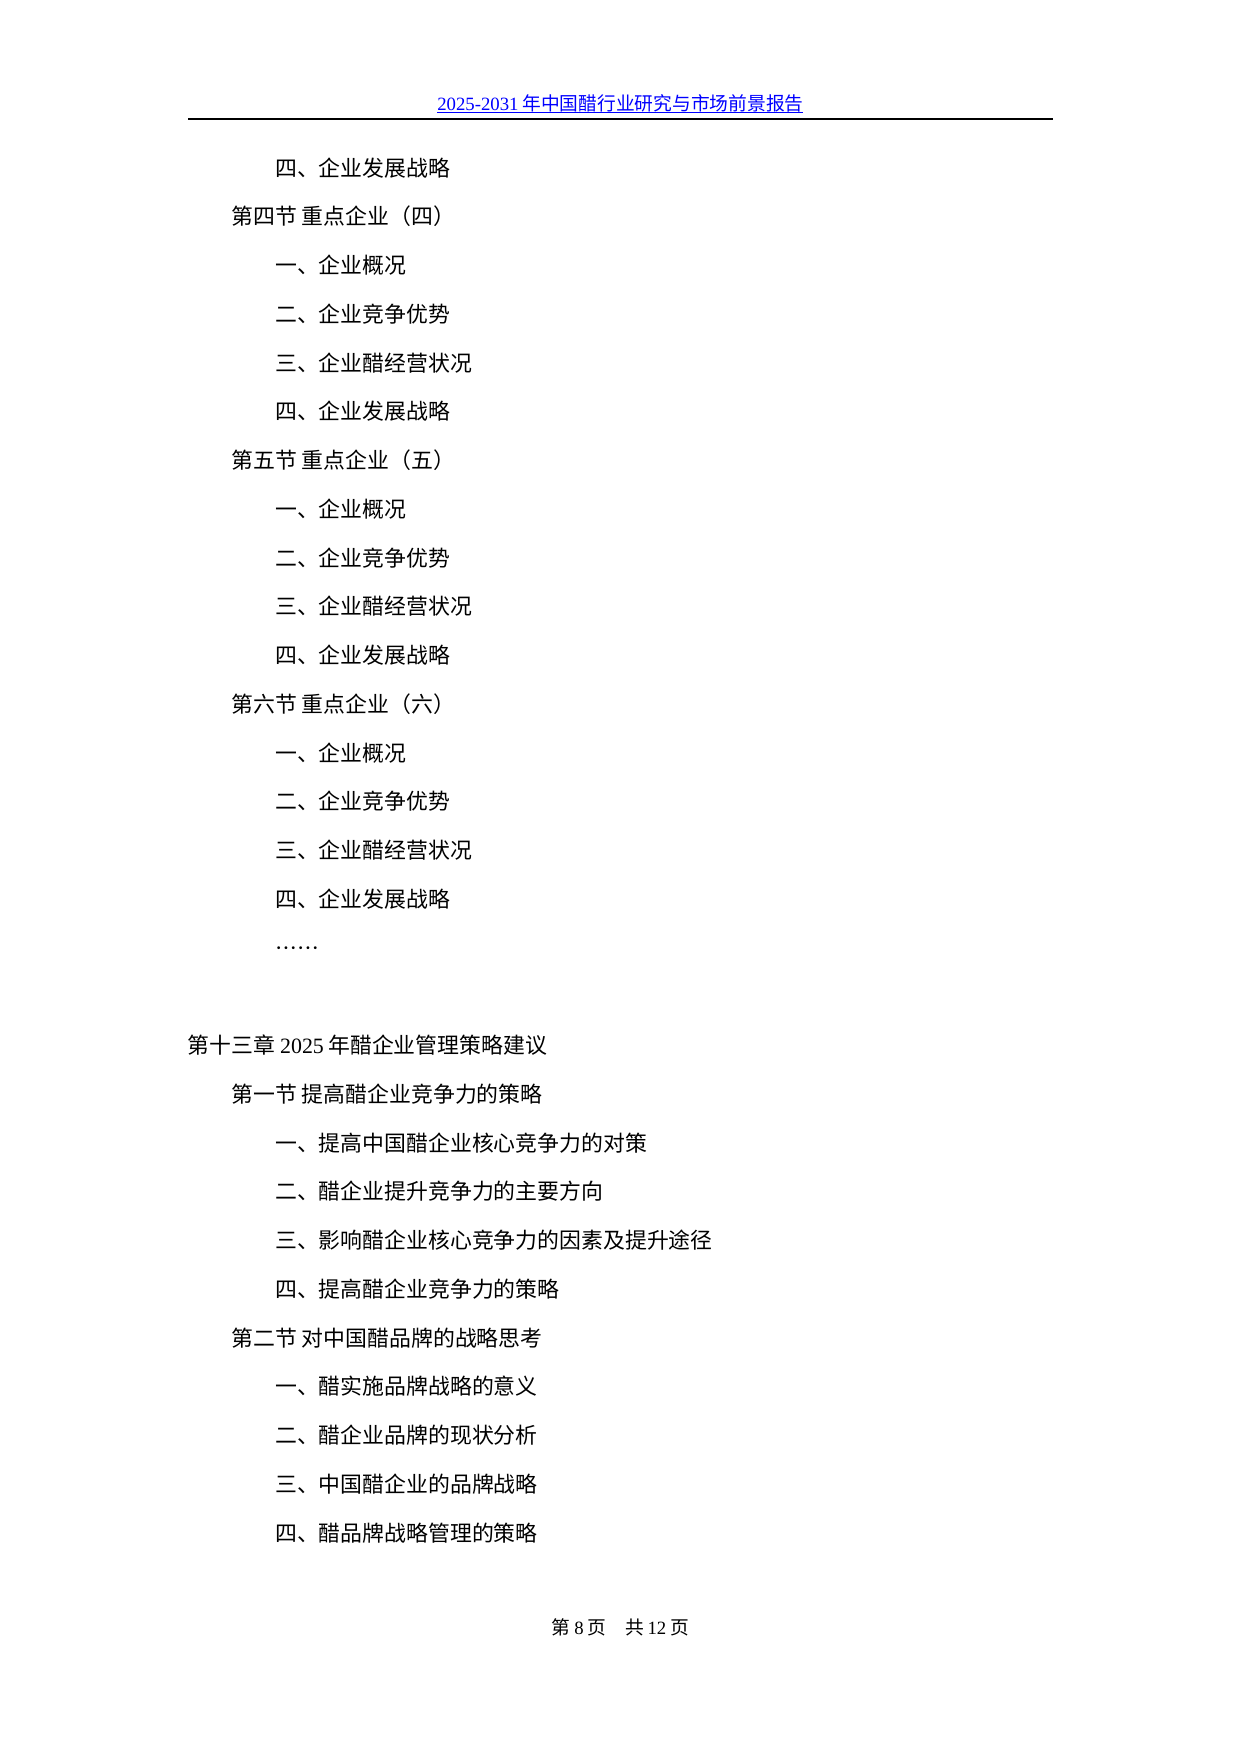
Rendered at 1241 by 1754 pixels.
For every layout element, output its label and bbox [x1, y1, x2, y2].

text [187, 150, 1053, 1548]
